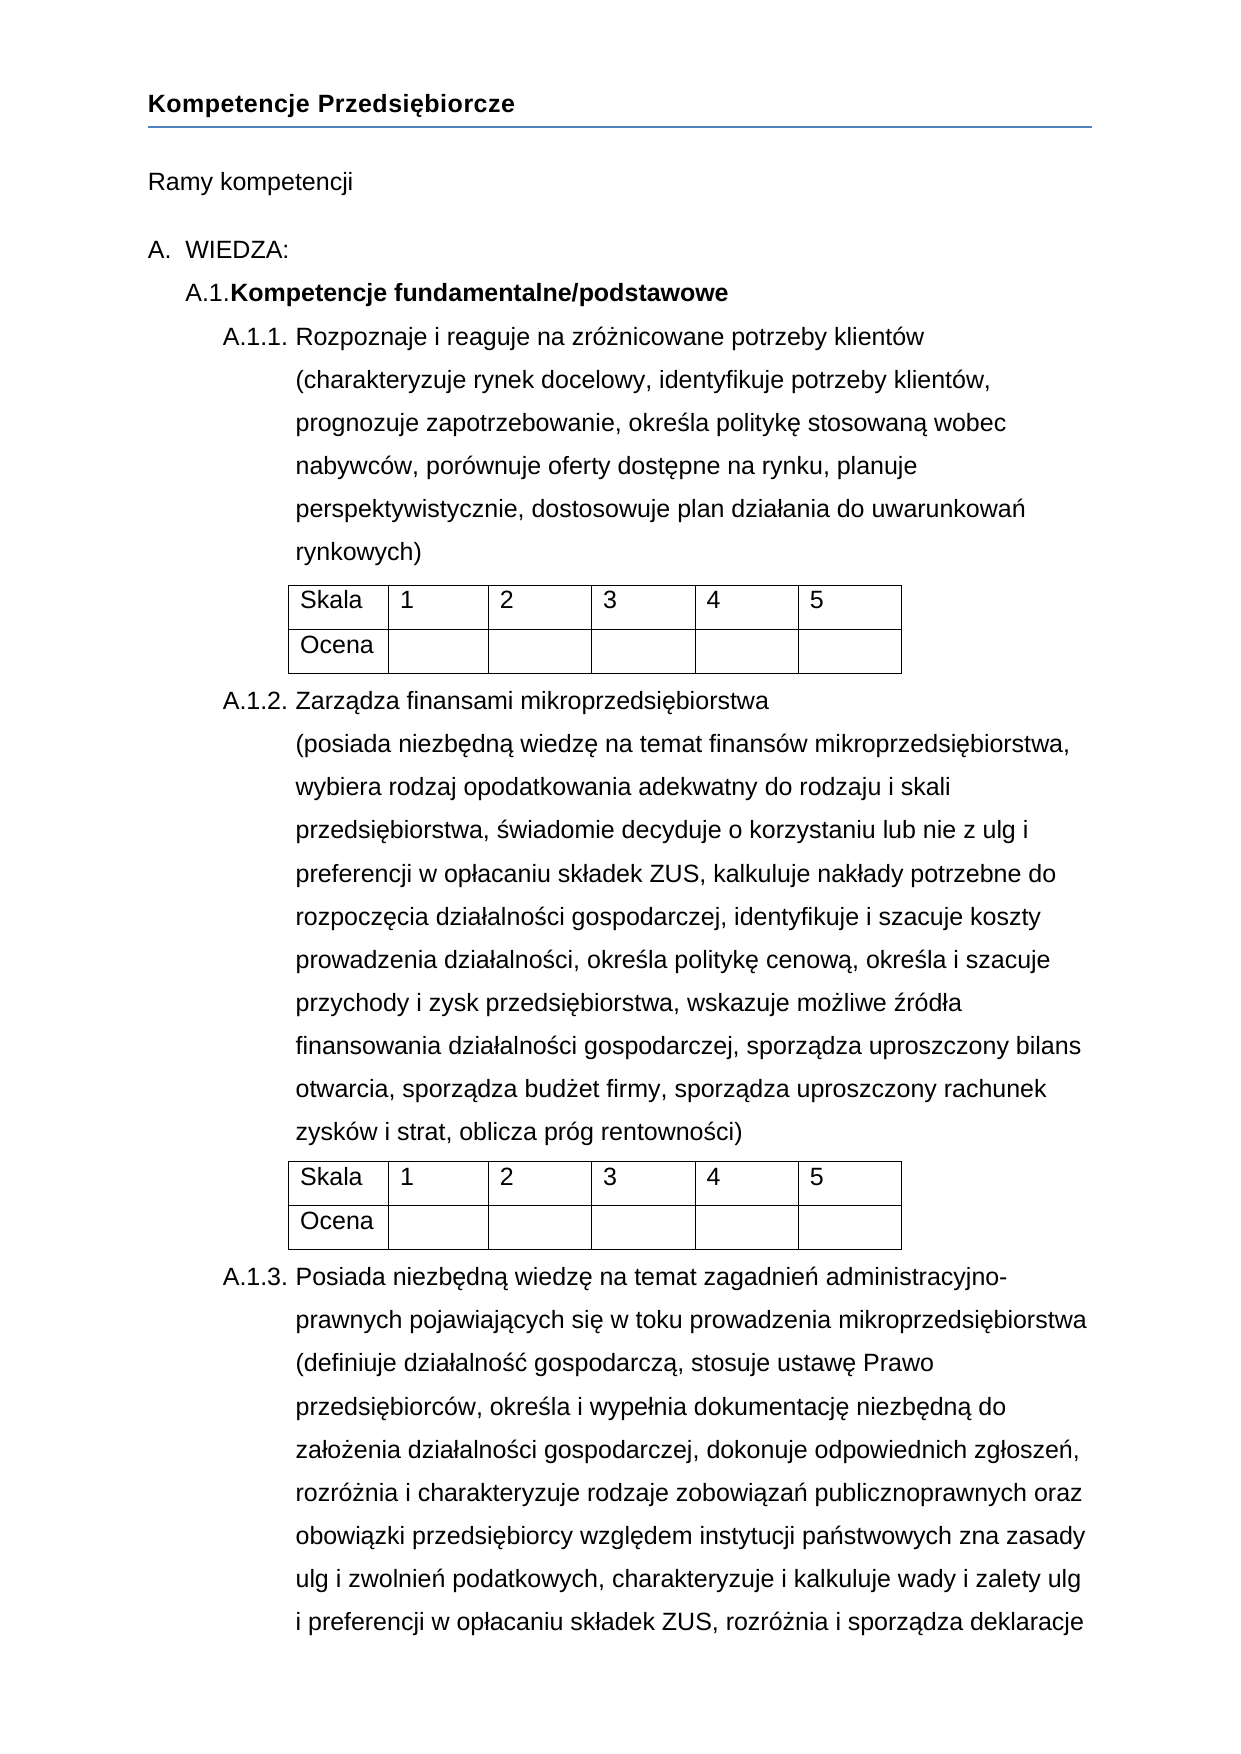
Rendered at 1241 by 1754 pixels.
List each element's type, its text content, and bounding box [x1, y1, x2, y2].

table_header 2 [489, 1162, 591, 1204]
table_header 1 [389, 586, 488, 628]
table_header Skala [289, 586, 388, 628]
list Kompetencje fundamentalne/podstawowe [185, 278, 1092, 307]
table_cell [696, 1206, 798, 1249]
table_cell Ocena [289, 1206, 388, 1249]
table_cell [799, 1206, 901, 1249]
table_cell Ocena [289, 630, 388, 673]
table_cell [592, 1206, 695, 1249]
table_cell [489, 630, 591, 673]
list Zarządza finansami mikroprzedsiębiorstwa (posiada niezbędną wiedzę na temat finansów mikroprzedsiębiorstwa, wybiera rodzaj opodatkowania adekwatny do rodzaju i skali przedsiębiorstwa, świadomie decyduje o korzystaniu lub nie z ulg i preferencji w opłacaniu składek ZUS, kalkuluje nakłady potrzebne do rozpoczęcia działalności gospodarczej, identyfikuje i szacuje koszty prowadzenia działalności, określa politykę cenową, określa i szacuje przychody i zysk przedsiębiorstwa, wskazuje możliwe źródła finansowania działalności gospodarczej, sporządza uproszczony bilans otwarcia, sporządza budżet firmy, sporządza uproszczony rachunek zysków i strat, oblicza próg rentowności) [223, 686, 1092, 1146]
table_header 3 [592, 586, 695, 628]
table_cell [799, 630, 901, 673]
table_header 4 [696, 586, 798, 628]
table_header 3 [592, 1162, 695, 1204]
table_header 5 [799, 586, 901, 628]
table_cell [389, 630, 488, 673]
title Kompetencje Przedsiębiorcze [148, 89, 1092, 126]
table_header 5 [799, 1162, 901, 1204]
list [223, 1262, 1092, 1636]
table_header 2 [489, 586, 591, 628]
table_cell [592, 630, 695, 673]
list WIEDZA: [148, 235, 1092, 264]
table_header Skala [289, 1162, 388, 1204]
table_cell [696, 630, 798, 673]
table_cell [389, 1206, 488, 1249]
table_header 4 [696, 1162, 798, 1204]
subtitle Ramy kompetencji [148, 167, 1092, 196]
list Rozpoznaje i reaguje na zróżnicowane potrzeby klientów (charakteryzuje rynek docelowy, identyfikuje potrzeby klientów, prognozuje zapotrzebowanie, określa politykę stosowaną wobec nabywców, porównuje oferty dostępne na rynku, planuje perspektywistycznie, dostosowuje plan działania do uwarunkowań rynkowych) [223, 322, 1092, 566]
table_header 1 [389, 1162, 488, 1204]
table_cell [489, 1206, 591, 1249]
